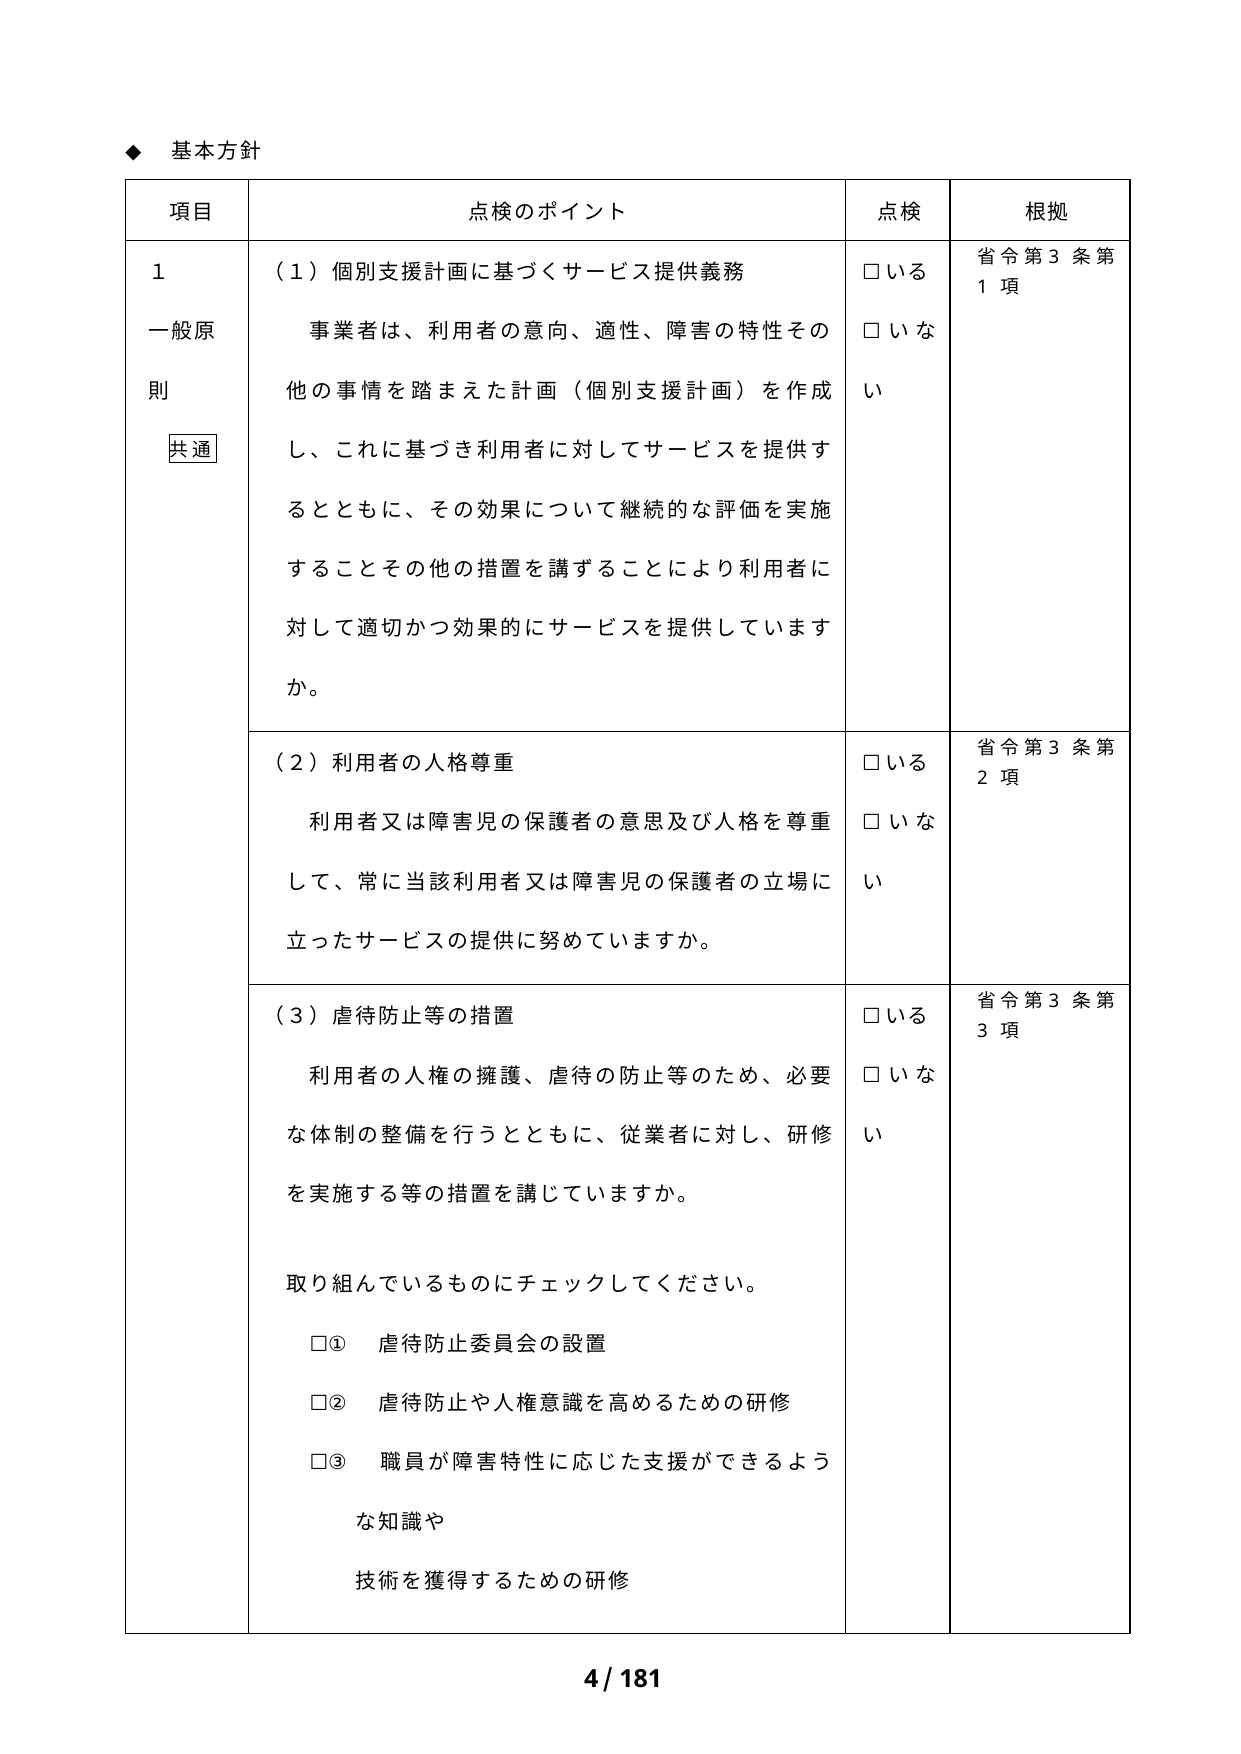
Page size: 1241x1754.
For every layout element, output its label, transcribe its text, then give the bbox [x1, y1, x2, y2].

table_cell ☐いる ☐いない [846, 732, 949, 984]
table_cell 省令第3条第2項 [951, 732, 1129, 984]
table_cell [249, 1237, 845, 1633]
text ◆ 基本方針 [125, 120, 1115, 179]
table_cell １ 一般原則 共通 [126, 241, 248, 1633]
table_header 項目 [126, 180, 248, 240]
table_cell ☐いる ☐いない [846, 241, 949, 731]
table_header 点検 [846, 180, 949, 240]
table_cell （２）利用者の人格尊重 利用者又は障害児の保護者の意思及び人格を尊重して、常に当該利用者又は障害児の保護者の立場に立ったサービスの提供に努めていますか。 [249, 732, 845, 984]
table_cell （３）虐待防止等の措置 利用者の人権の擁護、虐待の防止等のため、必要な体制の整備を行うとともに、従業者に対し、研修を実施する等の措置を講じていますか。 [249, 985, 845, 1237]
table_cell 省令第3条第1項 [951, 241, 1129, 731]
table_cell ☐いる ☐いない [846, 985, 949, 1633]
table_cell （１）個別支援計画に基づくサービス提供義務 事業者は、利用者の意向、適性、障害の特性その他の事情を踏まえた計画（個別支援計画）を作成し、これに基づき利用者に対してサービスを提供するとともに、その効果について継続的な評価を実施することその他の措置を講ずることにより利用者に対して適切かつ効果的にサービスを提供していますか。 [249, 241, 845, 731]
table_cell 省令第3条第3項 [951, 985, 1129, 1633]
table_header 点検のポイント [249, 180, 845, 240]
table_header 根拠 [951, 180, 1129, 240]
